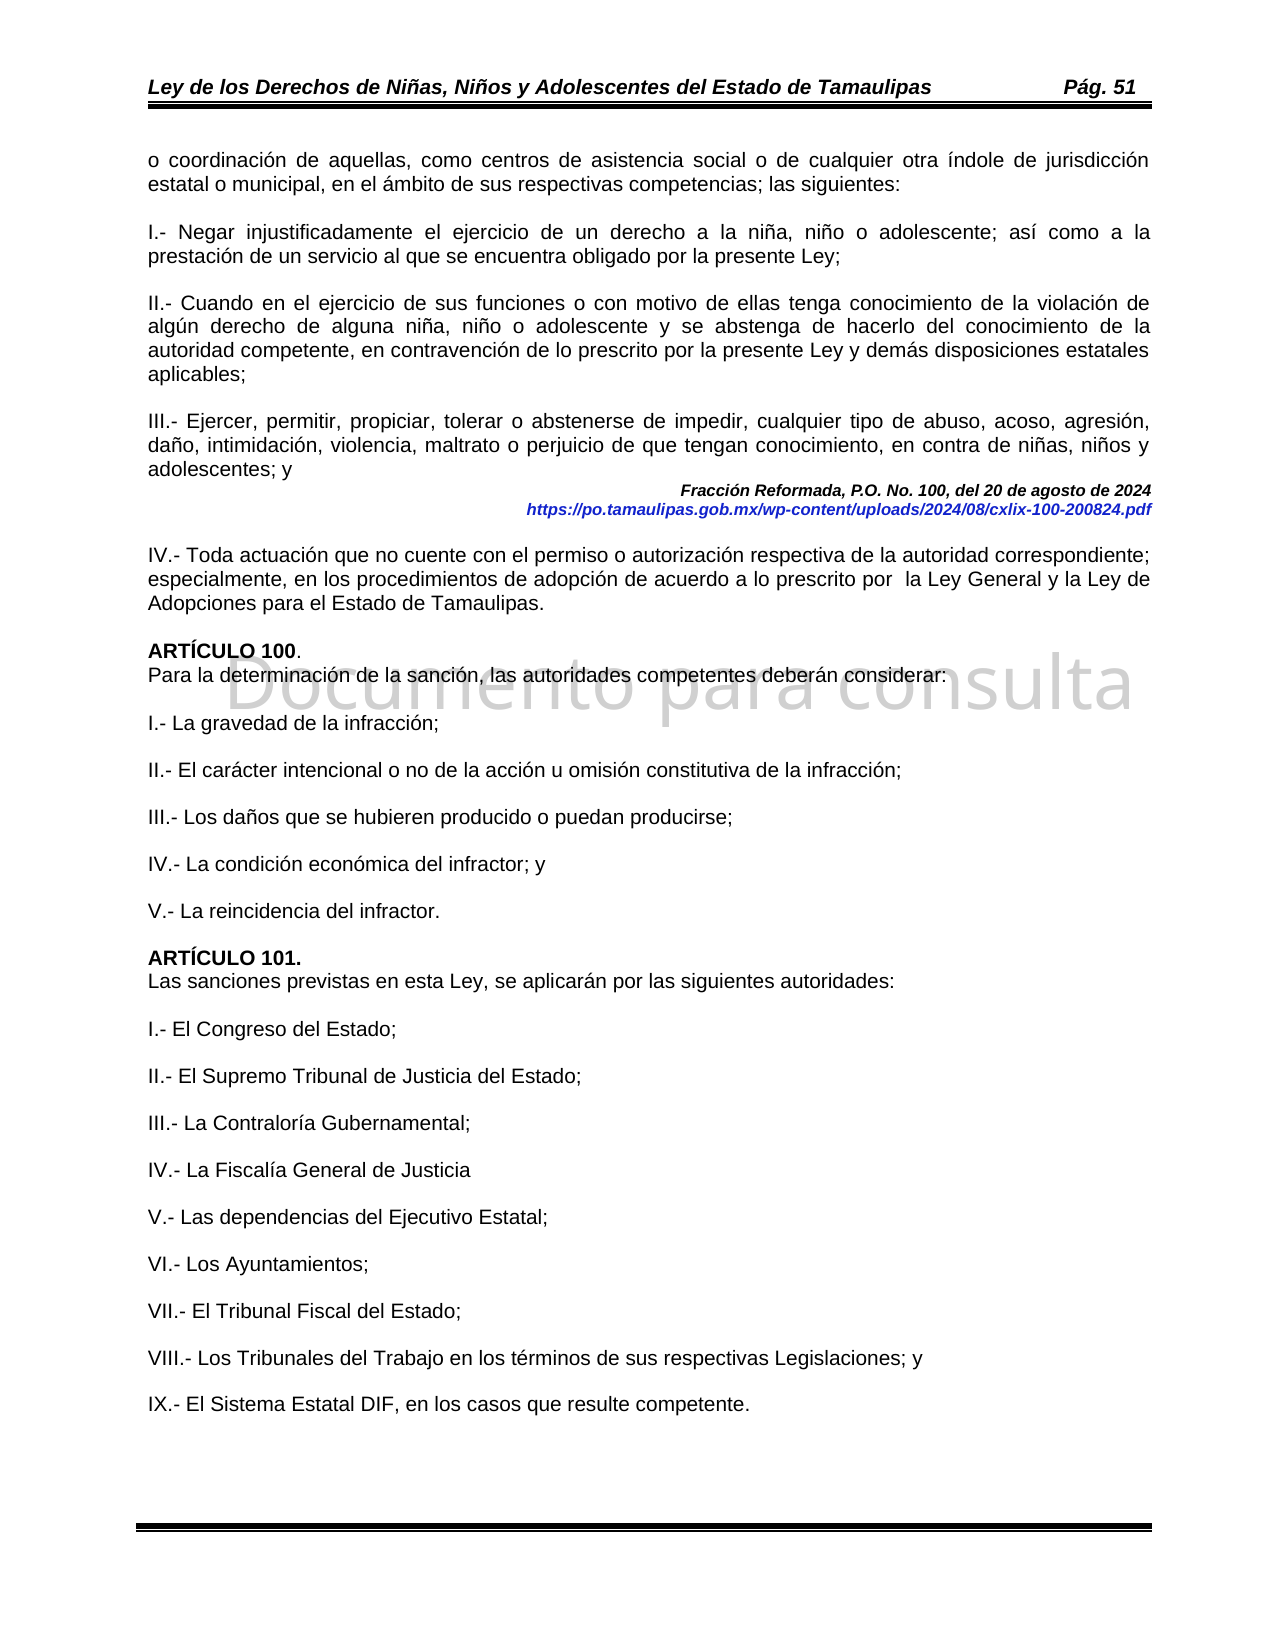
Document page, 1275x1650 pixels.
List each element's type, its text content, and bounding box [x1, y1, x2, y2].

text I.- La gravedad de la infracción; [148, 711, 1152, 735]
text II.- El Supremo Tribunal de Justicia del Estado; [148, 1064, 1152, 1088]
text VIII.- Los Tribunales del Trabajo en los términos de sus respectivas Legislaciones; y [148, 1345, 1152, 1369]
text Fracción Reformada, P.O. No. 100, del 20 de agosto de 2024 [148, 481, 1152, 500]
text ARTÍCULO 101. [148, 945, 1152, 969]
text II.- Cuando en el ejercicio de sus funciones o con motivo de ellas tenga conocimiento de la violación de algún derecho de alguna niña, niño o adolescente y se abstenga de hacerlo del conocimiento de la autoridad competente, en contravención de lo prescrito por la presente Ley y demás disposiciones estatales aplicables; [148, 290, 1152, 386]
text IX.- El Sistema Estatal DIF, en los casos que resulte competente. [148, 1392, 1152, 1416]
text VII.- El Tribunal Fiscal del Estado; [148, 1298, 1152, 1322]
text IV.- La Fiscalía General de Justicia [148, 1158, 1152, 1182]
text III.- Los daños que se hubieren producido o puedan producirse; [148, 805, 1152, 829]
text Las sanciones previstas en esta Ley, se aplicarán por las siguientes autoridades: [148, 969, 1152, 993]
text VI.- Los Ayuntamientos; [148, 1252, 1152, 1276]
text V.- Las dependencias del Ejecutivo Estatal; [148, 1205, 1152, 1229]
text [148, 148, 1152, 196]
text IV.- La condición económica del infractor; y [148, 852, 1152, 876]
text ARTÍCULO 100. [148, 639, 1152, 663]
text I.- El Congreso del Estado; [148, 1017, 1152, 1041]
text V.- La reincidencia del infractor. [148, 898, 1152, 922]
text IV.- Toda actuación que no cuente con el permiso o autorización respectiva de la autoridad correspondiente; especialmente, en los procedimientos de adopción de acuerdo a lo prescrito por la Ley General y la Ley de Adopciones para el Estado de Tamaulipas. [148, 543, 1152, 615]
text Para la determinación de la sanción, las autoridades competentes deberán considerar: [148, 663, 1152, 687]
text III.- Ejercer, permitir, propiciar, tolerar o abstenerse de impedir, cualquier tipo de abuso, acoso, agresión, daño, intimidación, violencia, maltrato o perjuicio de que tengan conocimiento, en contra de niñas, niños y adolescentes; y [148, 409, 1152, 481]
text I.- Negar injustificadamente el ejercicio de un derecho a la niña, niño o adolescente; así como a la prestación de un servicio al que se encuentra obligado por la presente Ley; [148, 219, 1152, 267]
text II.- El carácter intencional o no de la acción u omisión constitutiva de la infracción; [148, 758, 1152, 782]
text III.- La Contraloría Gubernamental; [148, 1111, 1152, 1135]
text https://po.tamaulipas.gob.mx/wp-content/uploads/2024/08/cxlix-100-200824.pdf [148, 500, 1152, 519]
